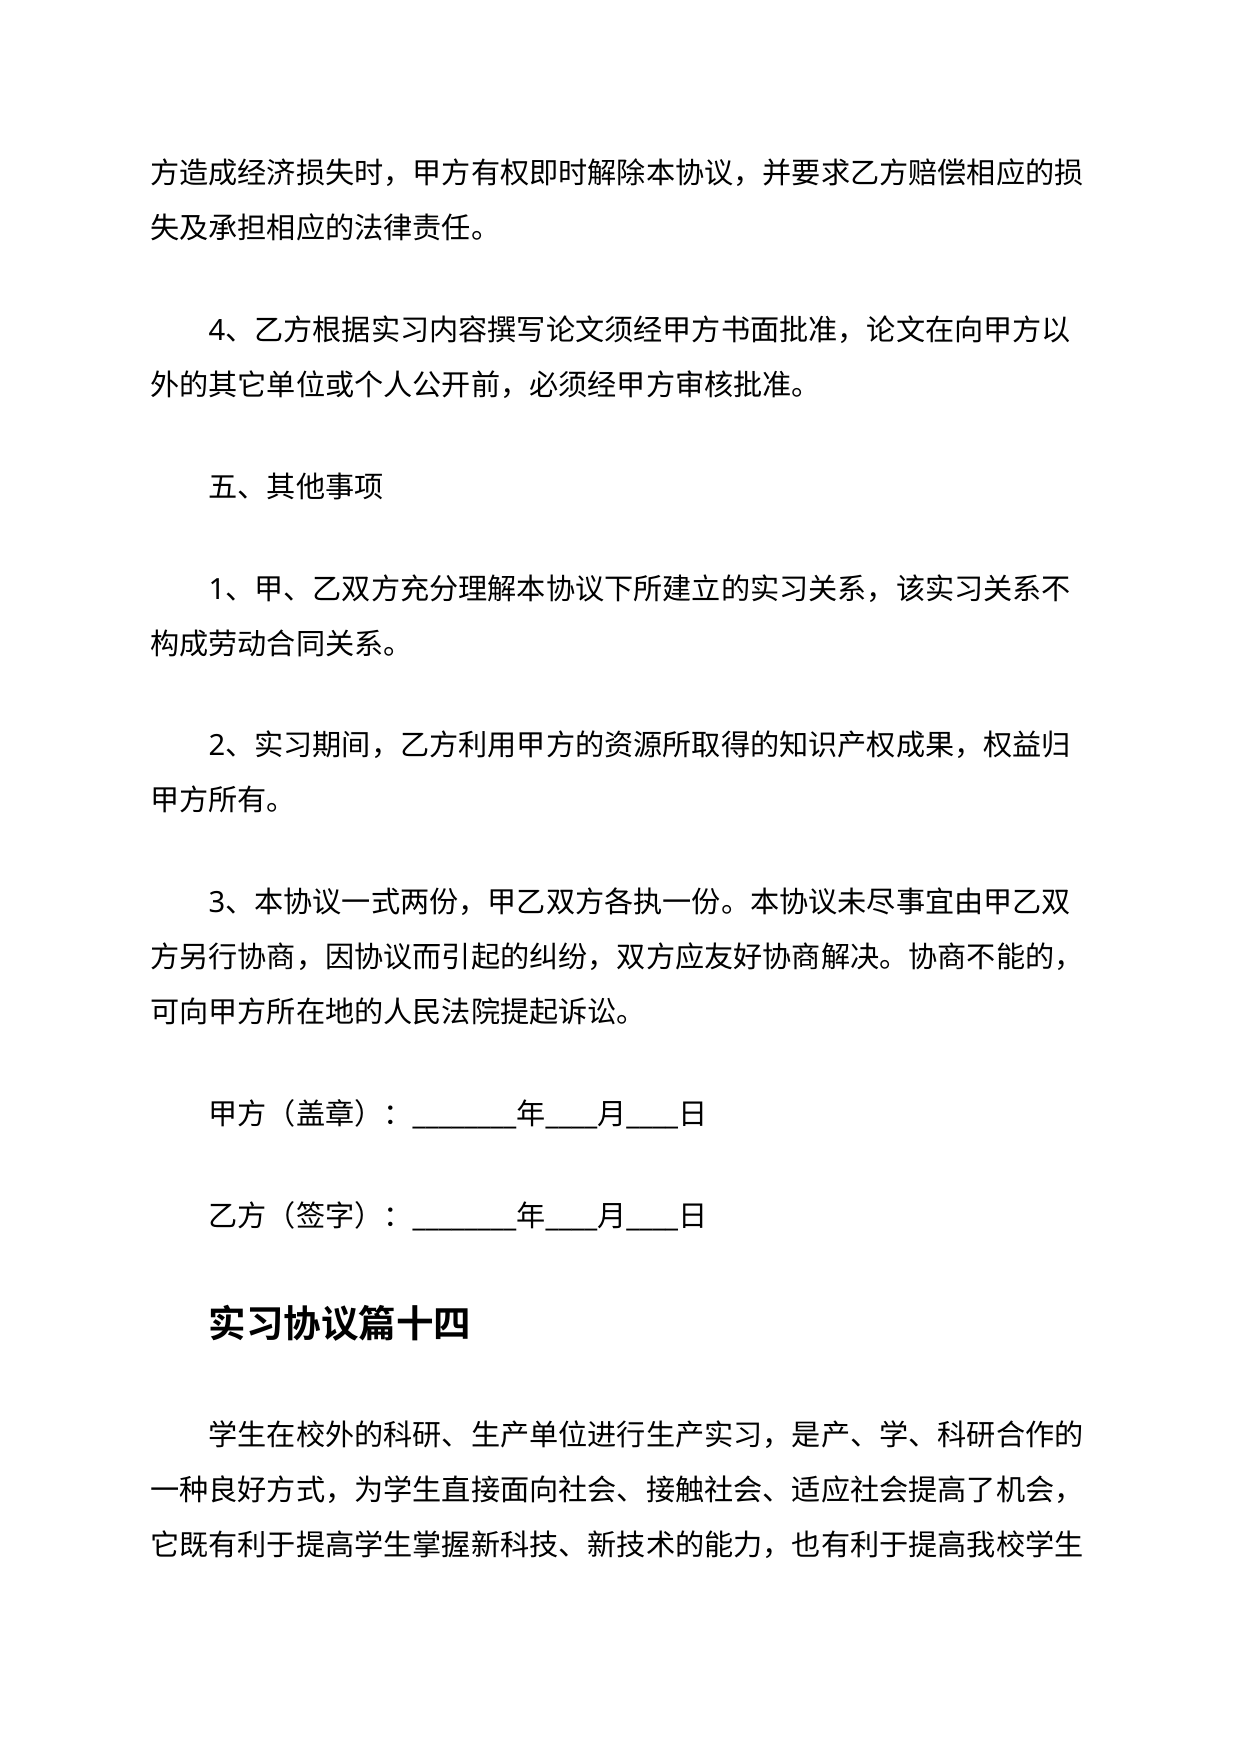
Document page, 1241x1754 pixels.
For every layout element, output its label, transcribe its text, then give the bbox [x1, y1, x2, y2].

text 1、甲、乙双方充分理解本协议下所建立的实习关系，该实习关系不构成劳动合同关系。 [150, 565, 1090, 662]
text 3、本协议一式两份，甲乙双方各执一份。本协议未尽事宜由甲乙双方另行协商，因协议而引起的纠纷，双方应友好协商解决。协商不能的，可向甲方所在地的人民法院提起诉讼。 [150, 879, 1090, 1031]
text 实习协议篇十四 [150, 1294, 1090, 1349]
text 乙方（签字）：________年____月____日 [150, 1192, 1090, 1235]
text 2、实习期间，乙方利用甲方的资源所取得的知识产权成果，权益归甲方所有。 [150, 722, 1090, 819]
text 五、其他事项 [150, 463, 1090, 506]
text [150, 150, 1090, 247]
text 甲方（盖章）：________年____月____日 [150, 1090, 1090, 1133]
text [150, 1412, 1090, 1564]
text 4、乙方根据实习内容撰写论文须经甲方书面批准，论文在向甲方以外的其它单位或个人公开前，必须经甲方审核批准。 [150, 307, 1090, 404]
